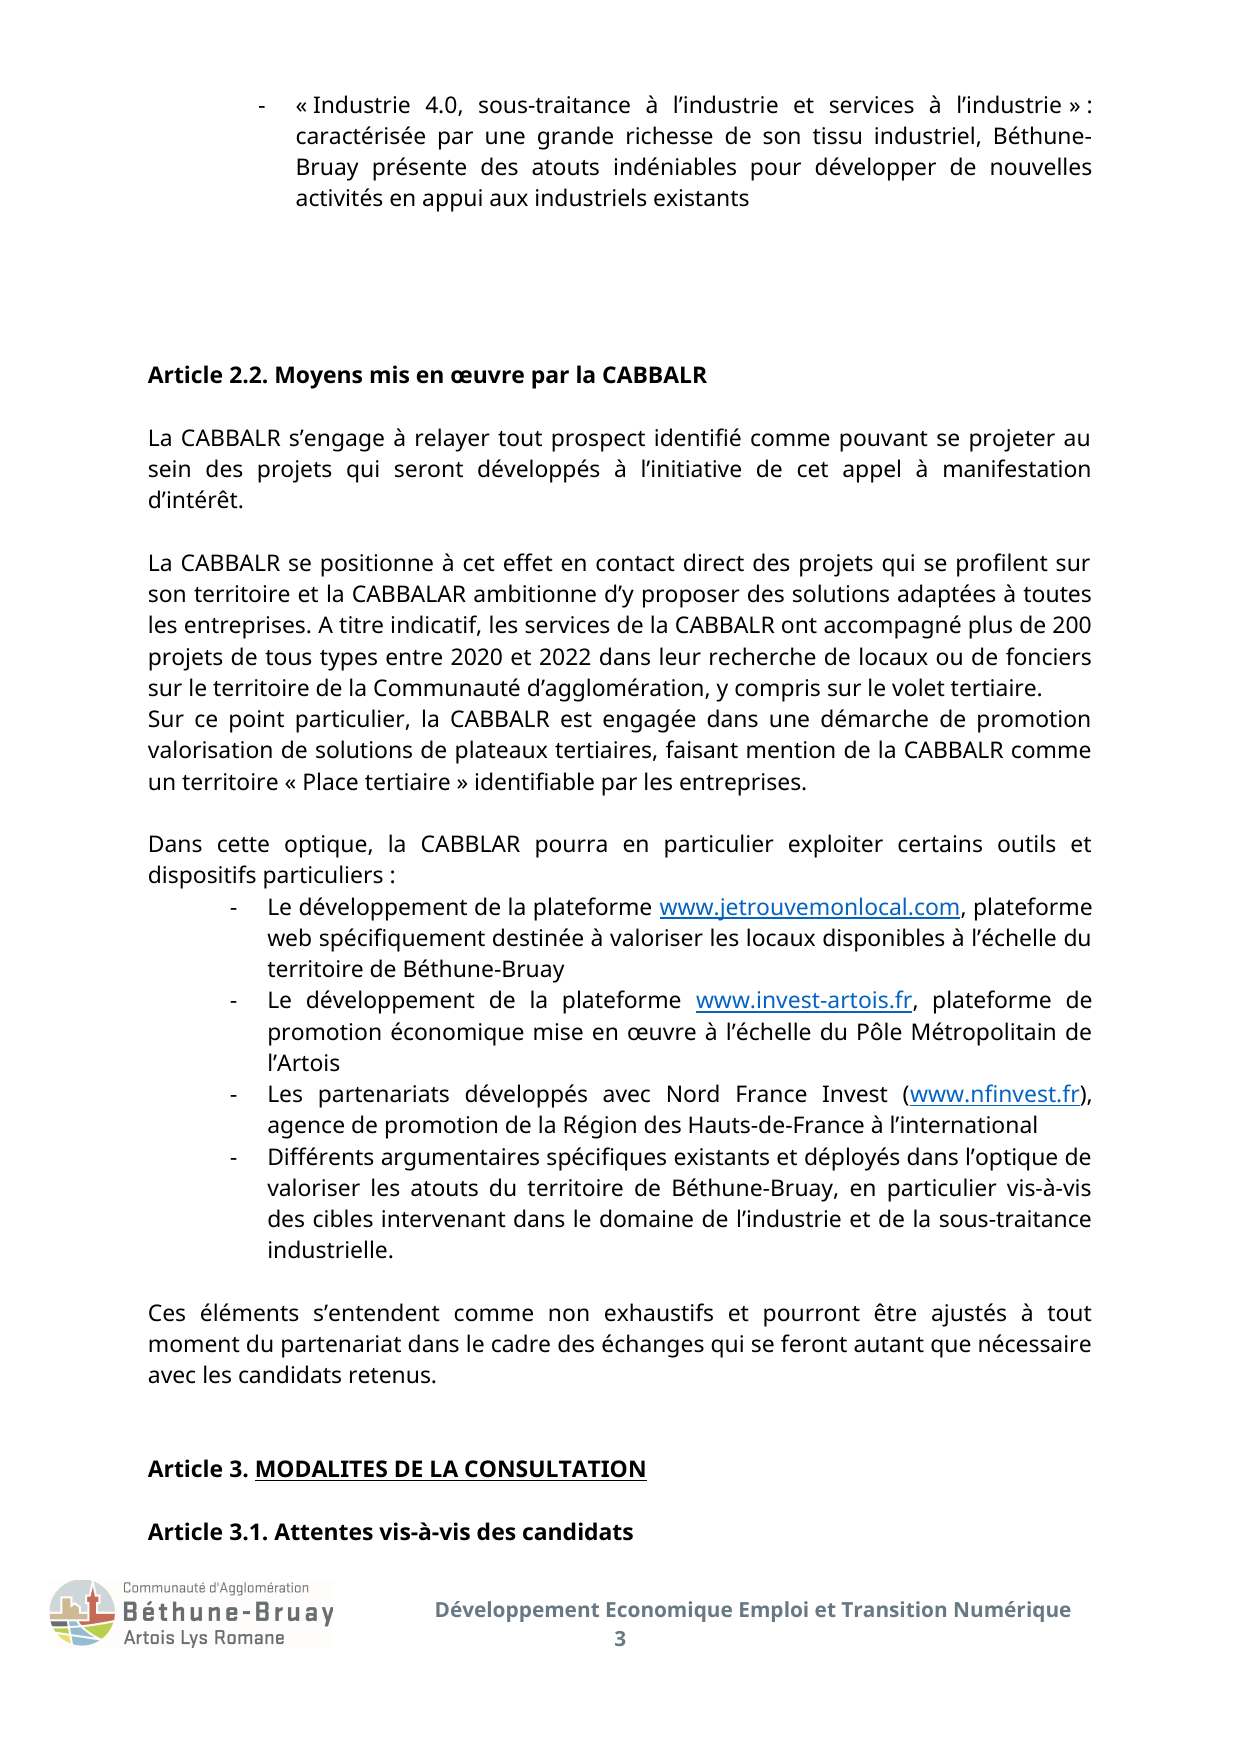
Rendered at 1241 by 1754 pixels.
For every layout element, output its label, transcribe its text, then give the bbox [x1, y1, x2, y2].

text La CABBALR s’engage à relayer tout prospect identifié comme pouvant se projeter au sein des projets qui seront développés à l’initiative de cet appel à manifestation d’intérêt. [148, 422, 1093, 516]
list Les partenariats développés avec Nord France Invest (www.nfinvest.fr), agence de promotion de la Région des Hauts-de-France à l’international [229, 1078, 1093, 1141]
text Article 3. MODALITES DE LA CONSULTATION [148, 1453, 1093, 1484]
list Différents argumentaires spécifiques existants et déployés dans l’optique de valoriser les atouts du territoire de Béthune-Bruay, en particulier vis-à-vis des cibles intervenant dans le domaine de l’industrie et de la sous-traitance industrielle. [229, 1141, 1093, 1266]
text La CABBALR se positionne à cet effet en contact direct des projets qui se profilent sur son territoire et la CABBALAR ambitionne d’y proposer des solutions adaptées à toutes les entreprises. A titre indicatif, les services de la CABBALR ont accompagné plus de 200 projets de tous types entre 2020 et 2022 dans leur recherche de locaux ou de fonciers sur le territoire de la Communauté d’agglomération, y compris sur le volet tertiaire. [148, 547, 1093, 703]
list Le développement de la plateforme www.invest-artois.fr, plateforme de promotion économique mise en œuvre à l’échelle du Pôle Métropolitain de l’Artois [229, 984, 1093, 1078]
list « Industrie 4.0, sous-traitance à l’industrie et services à l’industrie » : caractérisée par une grande richesse de son tissu industriel, Béthune-Bruay présente des atouts indéniables pour développer de nouvelles activités en appui aux industriels existants [258, 89, 1093, 214]
list Le développement de la plateforme www.jetrouvemonlocal.com, plateforme web spécifiquement destinée à valoriser les locaux disponibles à l’échelle du territoire de Béthune-Bruay [229, 891, 1093, 984]
text Article 3.1. Attentes vis-à-vis des candidats [148, 1516, 1093, 1547]
text Sur ce point particulier, la CABBALR est engagée dans une démarche de promotion valorisation de solutions de plateaux tertiaires, faisant mention de la CABBALR comme un territoire « Place tertiaire » identifiable par les entreprises. [148, 703, 1093, 797]
text Dans cette optique, la CABBLAR pourra en particulier exploiter certains outils et dispositifs particuliers : [148, 828, 1093, 891]
text Ces éléments s’entendent comme non exhaustifs et pourront être ajustés à tout moment du partenariat dans le cadre des échanges qui se feront autant que nécessaire avec les candidats retenus. [148, 1297, 1093, 1391]
text Article 2.2. Moyens mis en œuvre par la CABBALR [148, 359, 1093, 391]
picture [49, 1580, 333, 1648]
